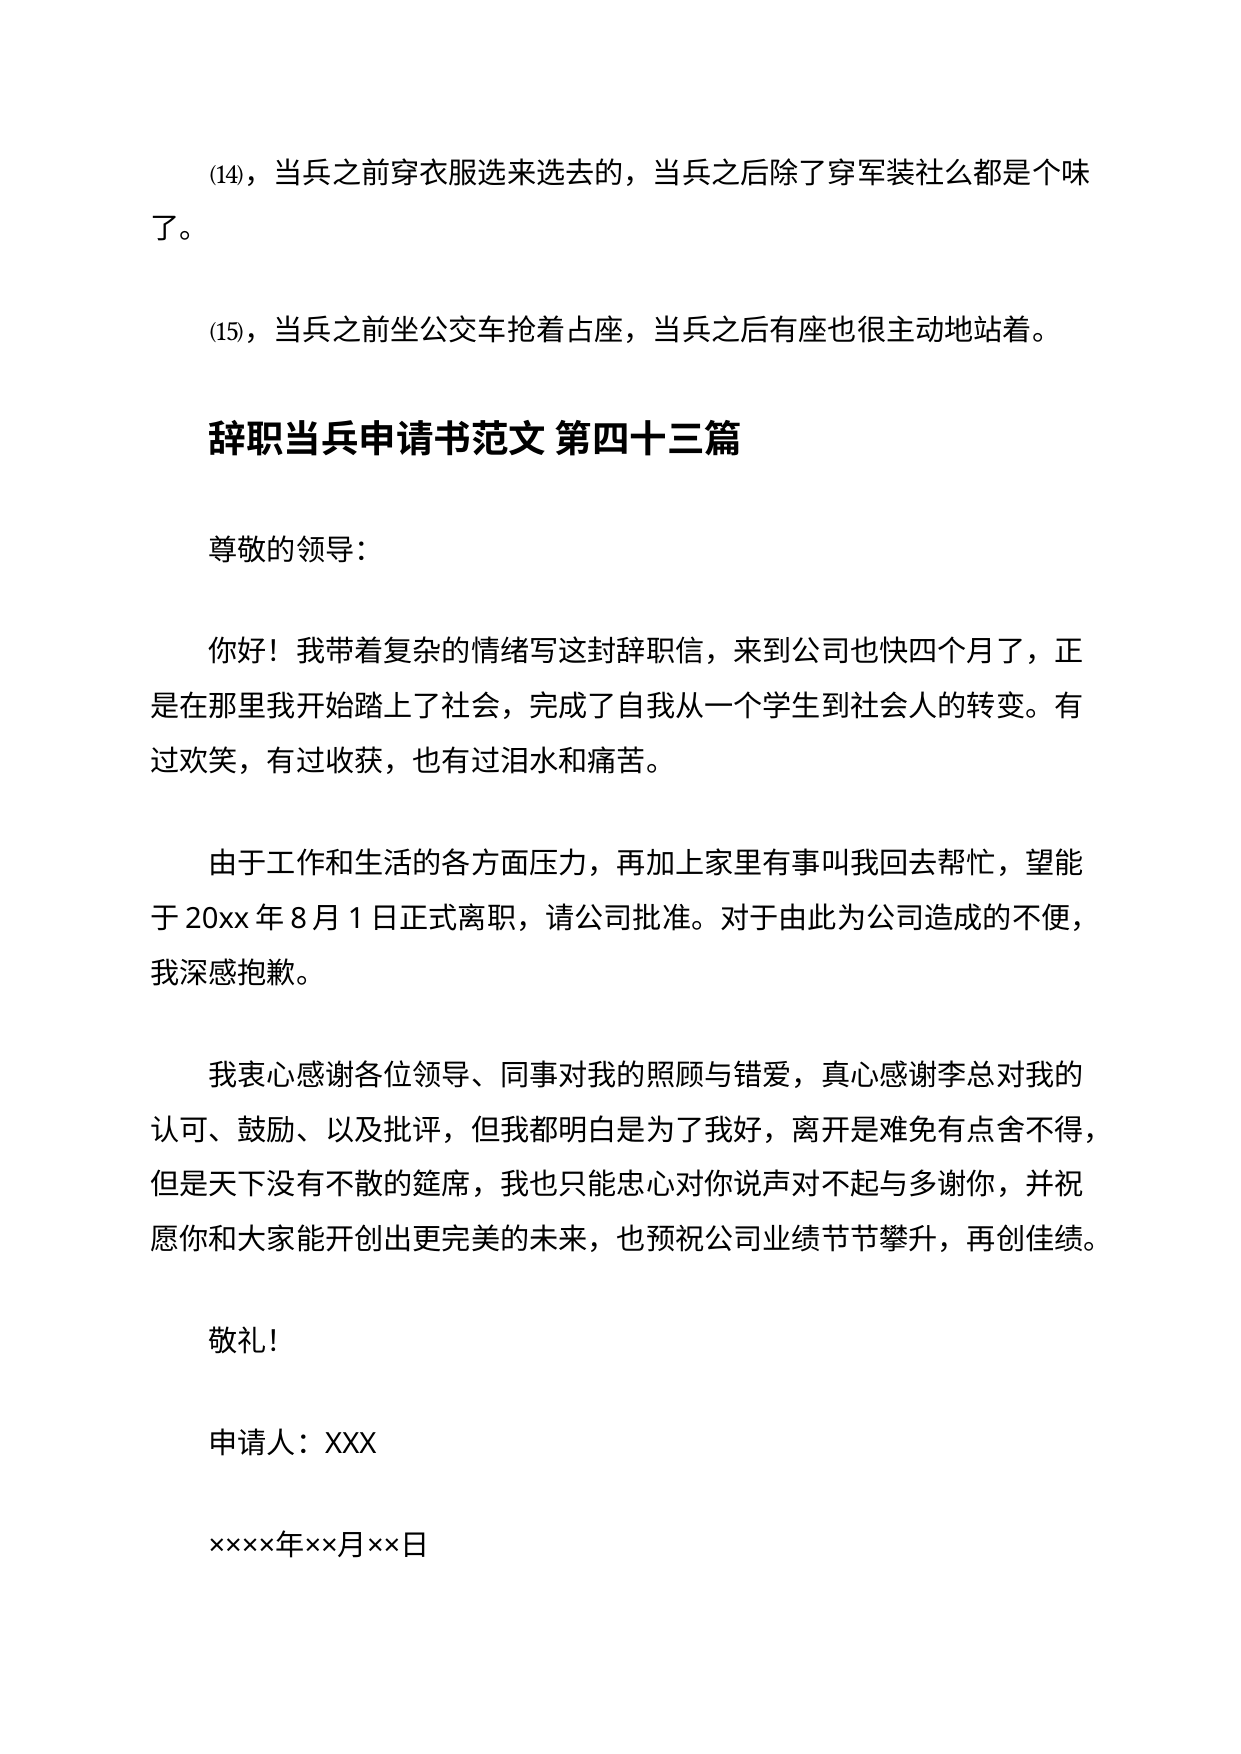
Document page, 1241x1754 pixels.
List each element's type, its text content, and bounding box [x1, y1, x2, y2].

text 尊敬的领导： [150, 526, 1090, 568]
text 我衷心感谢各位领导、同事对我的照顾与错爱，真心感谢李总对我的认可、鼓励、以及批评，但我都明白是为了我好，离开是难免有点舍不得，但是天下没有不散的筵席，我也只能忠心对你说声对不起与多谢你，并祝愿你和大家能开创出更完美的未来，也预祝公司业绩节节攀升，再创佳绩。 [150, 1051, 1090, 1258]
text ××××年××月××日 [150, 1521, 1090, 1564]
text 你好！我带着复杂的情绪写这封辞职信，来到公司也快四个月了，正是在那里我开始踏上了社会，完成了自我从一个学生到社会人的转变。有过欢笑，有过收获，也有过泪水和痛苦。 [150, 628, 1090, 780]
text 敬礼！ [150, 1318, 1090, 1360]
text ⒂，当兵之前坐公交车抢着占座，当兵之后有座也很主动地站着。 [150, 307, 1090, 349]
text 申请人：XXX [150, 1419, 1090, 1462]
text 由于工作和生活的各方面压力，再加上家里有事叫我回去帮忙，望能于20xx年8月1日正式离职，请公司批准。对于由此为公司造成的不便，我深感抱歉。 [150, 839, 1090, 992]
text 辞职当兵申请书范文 第四十三篇 [150, 409, 1090, 463]
text ⒁，当兵之前穿衣服选来选去的，当兵之后除了穿军装社么都是个味了。 [150, 150, 1090, 247]
